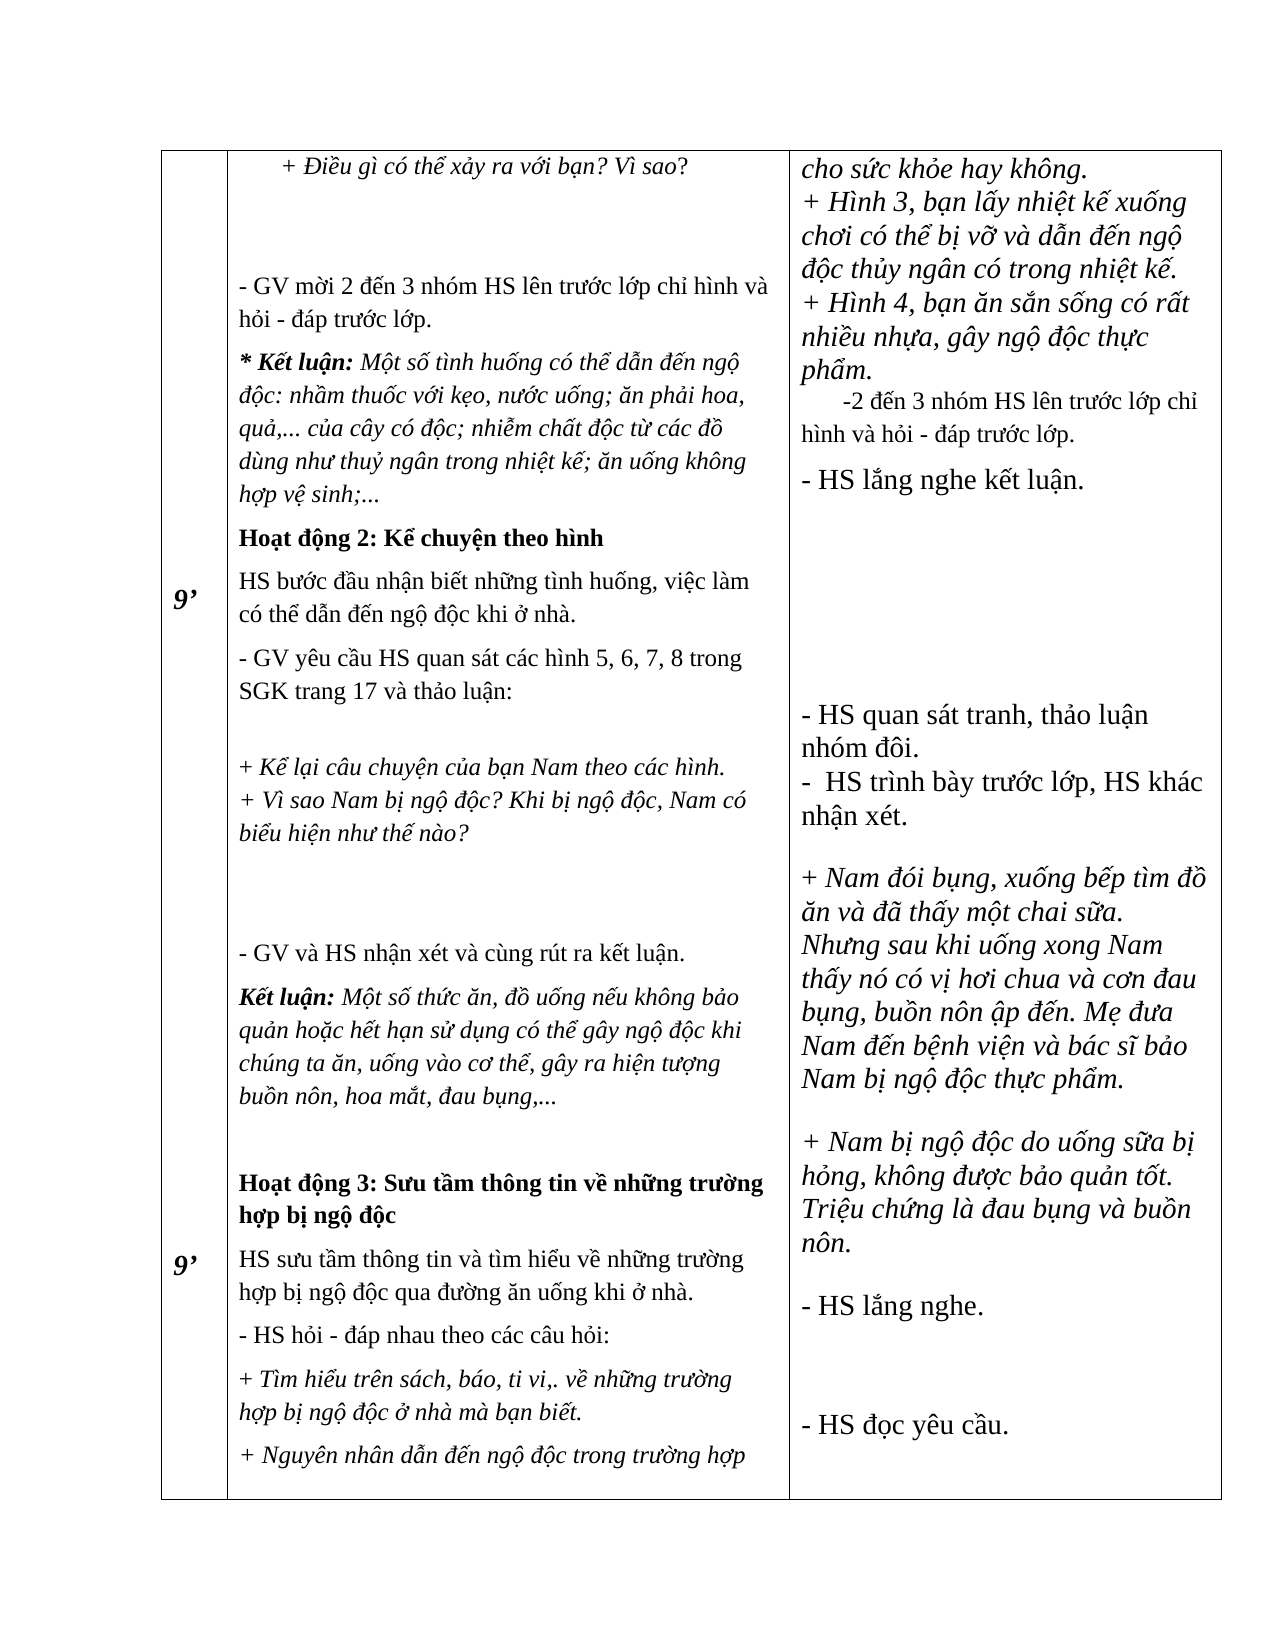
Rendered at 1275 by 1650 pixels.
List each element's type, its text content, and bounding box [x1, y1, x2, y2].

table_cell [228, 151, 789, 1498]
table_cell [790, 151, 1221, 1498]
table_cell 5’ 9’ 9’ 9’ 3’ [162, 151, 227, 1498]
